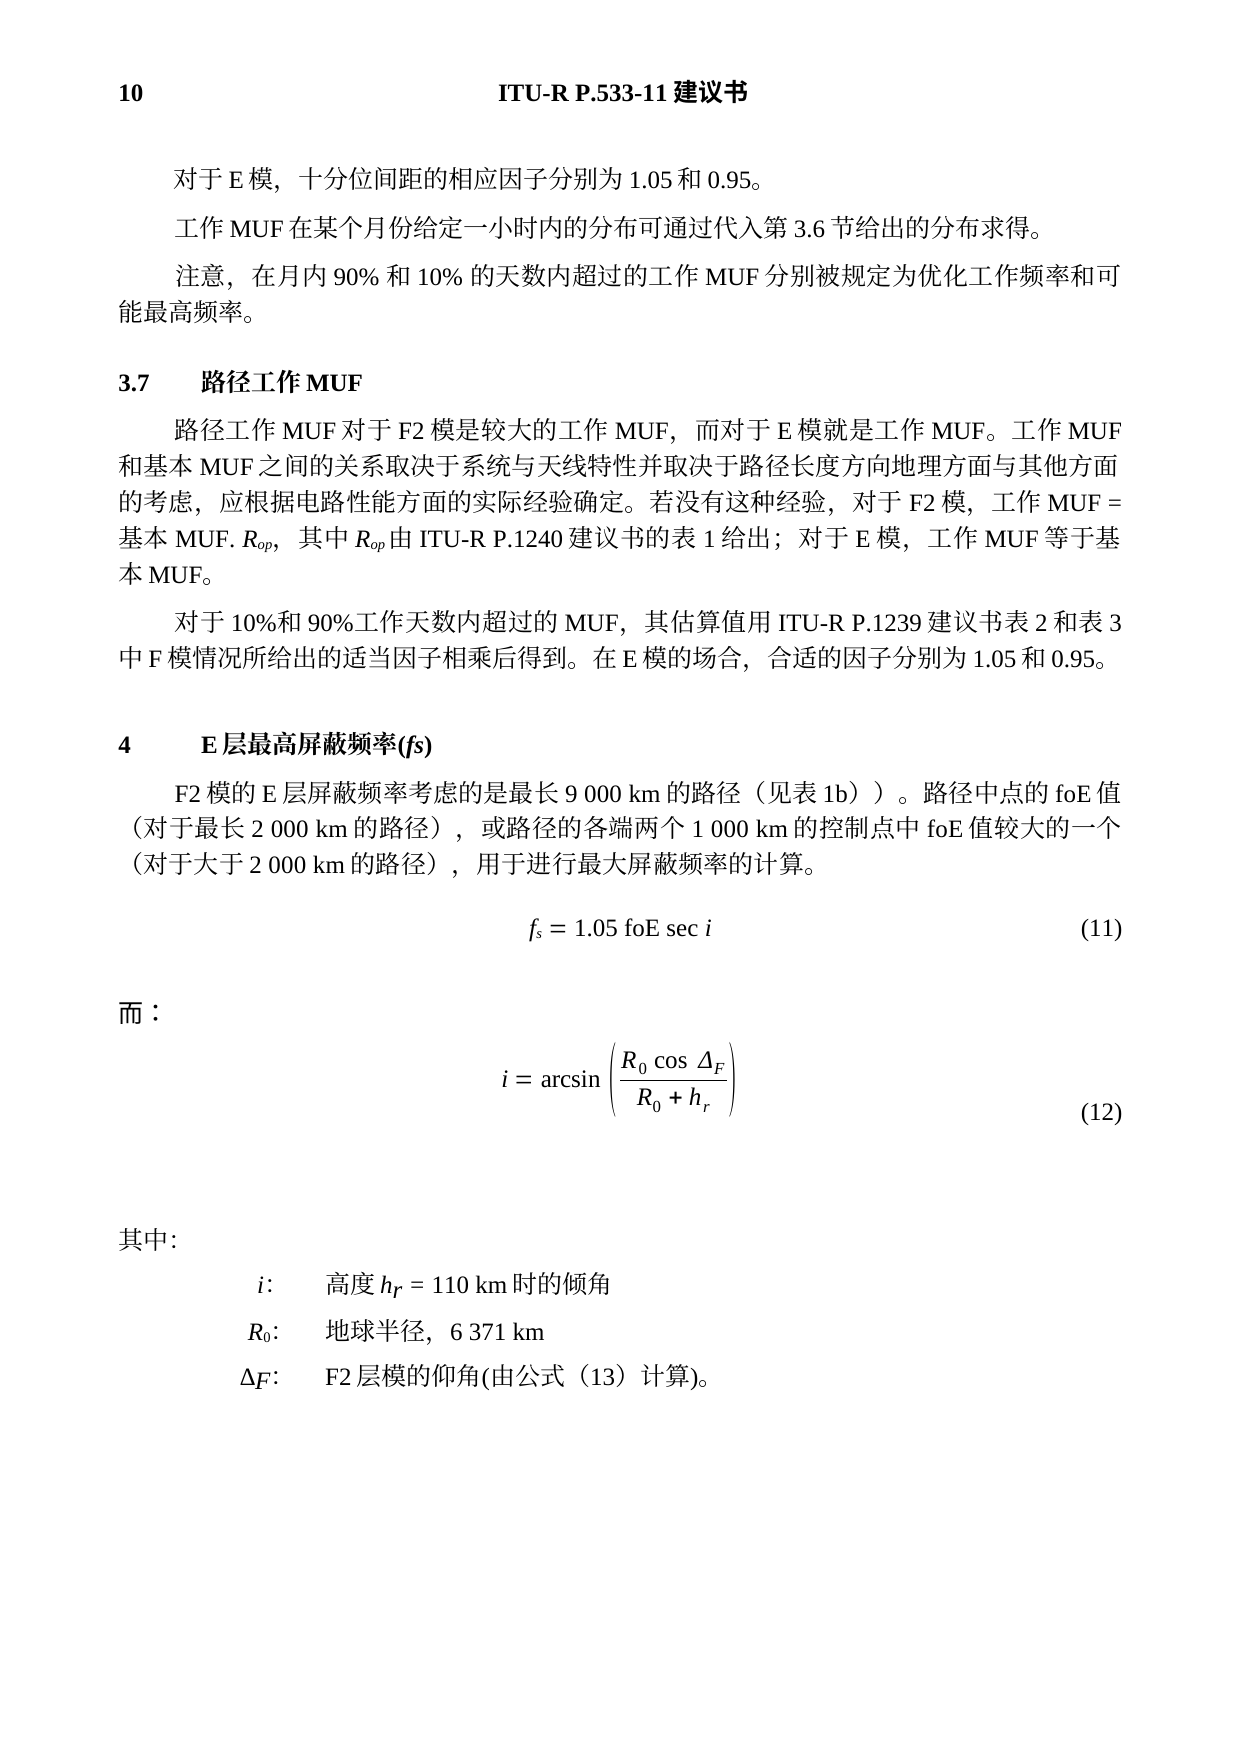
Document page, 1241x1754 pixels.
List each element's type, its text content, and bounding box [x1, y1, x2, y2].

text 工作MUF在某个月份给定一小时内的分布可通过代入第3.6节给出的分布求得。 [118, 209, 1122, 244]
text 路径工作MUF对于F2模是较大的工作MUF，而对于E模就是工作MUF。工作MUF和基本MUF之间的关系取决于系统与天线特性并取决于路径长度方向地理方面与其他方面的考虑，应根据电路性能方面的实际经验确定。若没有这种经验，对于F2模，工作MUF = 基本MUF. Rop，其中Rop由ITU-R P.1240建议书的表1给出；对于E模，工作MUF等于基本MUF。 [118, 411, 1122, 590]
text ∆F： F2层模的仰角(由公式（13）计算)。 [118, 1356, 1122, 1395]
text 注意，在月内90% 和10% 的天数内超过的工作MUF分别被规定为优化工作频率和可能最高频率。 [118, 257, 1122, 329]
text i： 高度hr = 110 km时的倾角 [118, 1264, 1122, 1303]
subtitle 4 E层最高屏蔽频率(fs) [118, 725, 1122, 761]
text R0： 地球半径，6 371 km [118, 1312, 1122, 1348]
text F2模的E层屏蔽频率考虑的是最长9 000 km的路径（见表1b））。路径中点的foE值（对于最长2 000 km的路径），或路径的各端两个1 000 km的控制点中foE值较大的一个（对于大于2 000 km的路径），用于进行最大屏蔽频率的计算。 [118, 773, 1122, 881]
text 其中： [118, 1220, 1122, 1256]
text 对于E模，十分位间距的相应因子分别为1.05和0.95。 [118, 160, 1122, 196]
subtitle 3.7 路径工作MUF [118, 362, 1122, 398]
text 对于10%和90%工作天数内超过的MUF，其估算值用ITU-R P.1239建议书表2和表3中F模情况所给出的适当因子相乘后得到。在E模的场合，合适的因子分别为1.05和0.95。 [118, 603, 1122, 675]
text fs  1.05 foE sec i (11) [118, 913, 1122, 941]
text (12) [118, 1042, 1122, 1125]
text 而： [118, 995, 1122, 1029]
